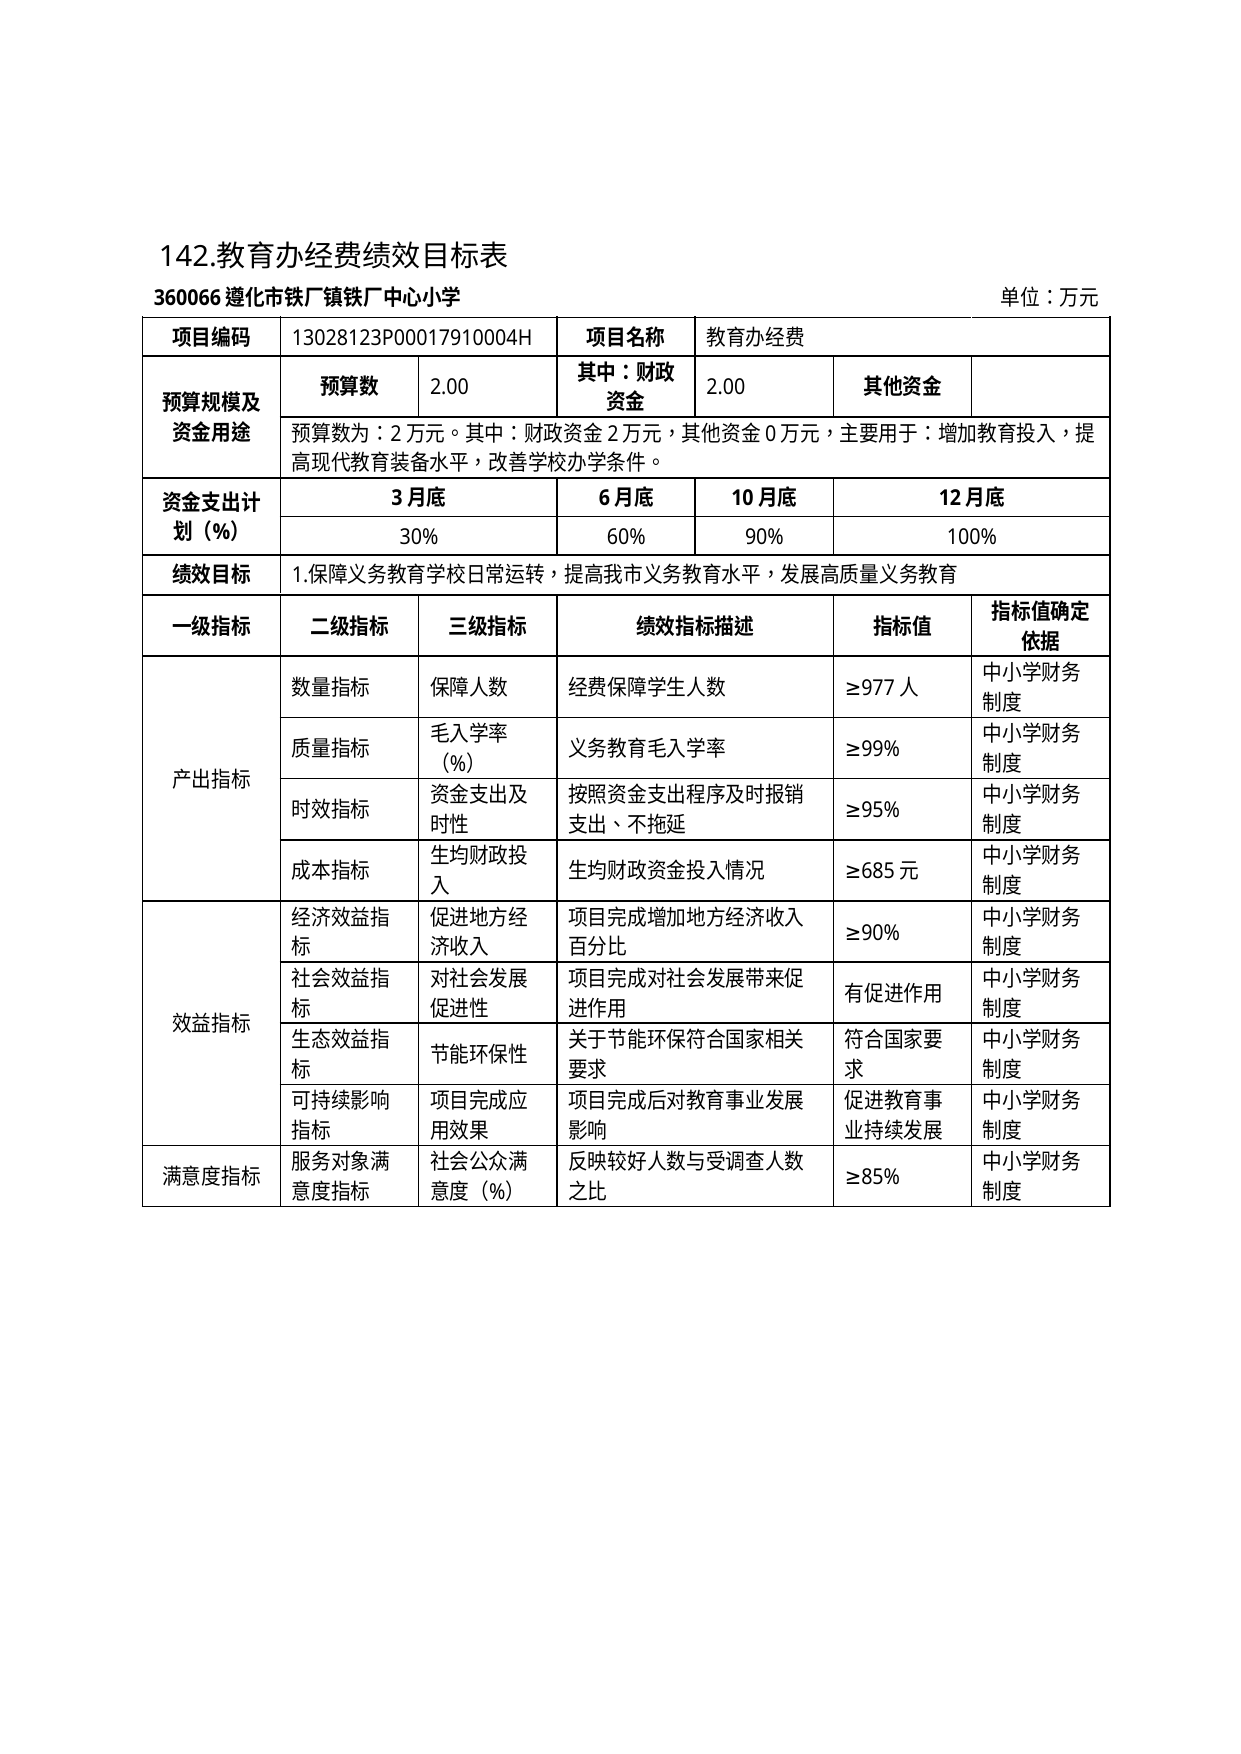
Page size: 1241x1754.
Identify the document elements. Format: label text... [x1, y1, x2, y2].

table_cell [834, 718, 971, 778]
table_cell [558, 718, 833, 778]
text 142.教育办经费绩效目标表 [100, 235, 1152, 275]
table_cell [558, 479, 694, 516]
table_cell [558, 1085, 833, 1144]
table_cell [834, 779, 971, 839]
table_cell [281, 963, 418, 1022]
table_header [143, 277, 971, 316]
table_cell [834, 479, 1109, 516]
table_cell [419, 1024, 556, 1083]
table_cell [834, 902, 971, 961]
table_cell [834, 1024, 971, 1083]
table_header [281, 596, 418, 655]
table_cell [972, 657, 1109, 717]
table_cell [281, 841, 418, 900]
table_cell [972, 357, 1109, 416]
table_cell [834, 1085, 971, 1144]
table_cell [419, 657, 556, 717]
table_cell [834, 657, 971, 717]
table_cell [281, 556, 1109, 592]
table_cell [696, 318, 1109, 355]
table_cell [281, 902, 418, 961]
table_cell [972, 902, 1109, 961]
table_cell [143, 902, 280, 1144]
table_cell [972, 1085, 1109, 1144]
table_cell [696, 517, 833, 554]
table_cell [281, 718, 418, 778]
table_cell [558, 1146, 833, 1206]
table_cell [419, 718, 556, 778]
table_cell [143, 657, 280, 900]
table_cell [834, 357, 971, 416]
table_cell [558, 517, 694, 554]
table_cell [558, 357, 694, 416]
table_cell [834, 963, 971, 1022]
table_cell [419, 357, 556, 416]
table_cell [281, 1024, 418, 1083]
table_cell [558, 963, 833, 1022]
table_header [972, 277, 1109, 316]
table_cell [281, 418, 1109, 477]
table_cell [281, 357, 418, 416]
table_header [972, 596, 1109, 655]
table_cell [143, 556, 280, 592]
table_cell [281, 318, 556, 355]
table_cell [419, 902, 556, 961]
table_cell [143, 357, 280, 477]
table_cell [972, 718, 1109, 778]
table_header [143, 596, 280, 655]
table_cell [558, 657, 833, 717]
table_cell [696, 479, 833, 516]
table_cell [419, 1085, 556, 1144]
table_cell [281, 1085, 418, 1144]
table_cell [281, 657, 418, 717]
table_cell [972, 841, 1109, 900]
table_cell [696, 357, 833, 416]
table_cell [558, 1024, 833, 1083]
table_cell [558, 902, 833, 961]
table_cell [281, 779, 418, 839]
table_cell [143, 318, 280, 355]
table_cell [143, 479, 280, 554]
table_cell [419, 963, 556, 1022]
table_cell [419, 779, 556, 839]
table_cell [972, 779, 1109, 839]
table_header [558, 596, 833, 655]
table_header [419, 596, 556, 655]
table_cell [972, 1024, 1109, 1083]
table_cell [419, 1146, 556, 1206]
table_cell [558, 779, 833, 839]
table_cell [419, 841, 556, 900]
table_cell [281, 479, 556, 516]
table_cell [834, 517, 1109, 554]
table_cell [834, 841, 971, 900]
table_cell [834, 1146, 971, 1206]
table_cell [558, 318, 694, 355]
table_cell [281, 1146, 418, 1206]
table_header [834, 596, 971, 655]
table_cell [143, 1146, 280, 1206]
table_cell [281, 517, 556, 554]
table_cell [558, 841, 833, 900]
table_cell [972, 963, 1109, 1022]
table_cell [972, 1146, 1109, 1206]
